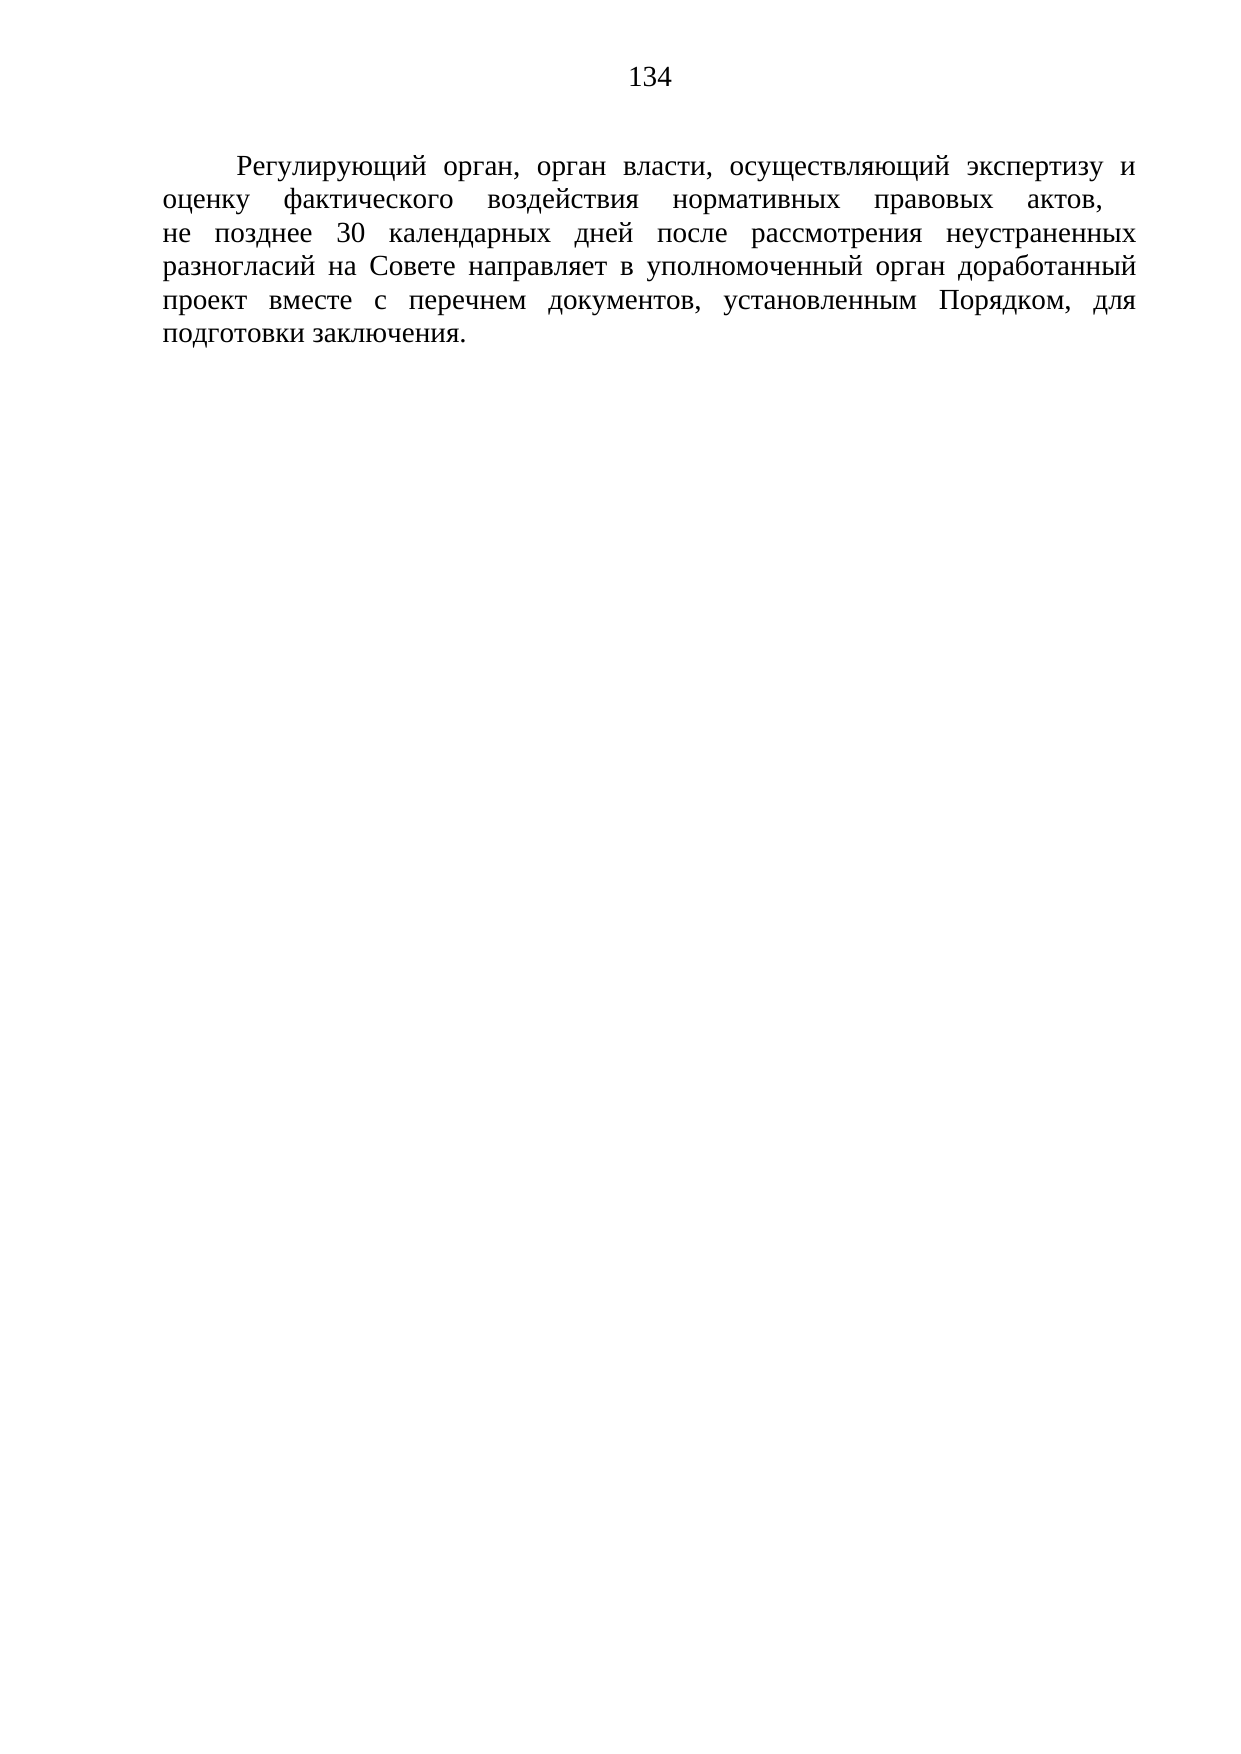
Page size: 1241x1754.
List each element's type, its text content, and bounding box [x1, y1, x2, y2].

text Регулирующий орган, орган власти, осуществляющий экспертизу и оценку фактического воздействия нормативных правовых актов, не позднее 30 календарных дней после рассмотрения неустраненных разногласий на Совете направляет в уполномоченный орган доработанный проект вместе с перечнем документов, установленным Порядком, для подготовки заключения. [162, 148, 1137, 349]
